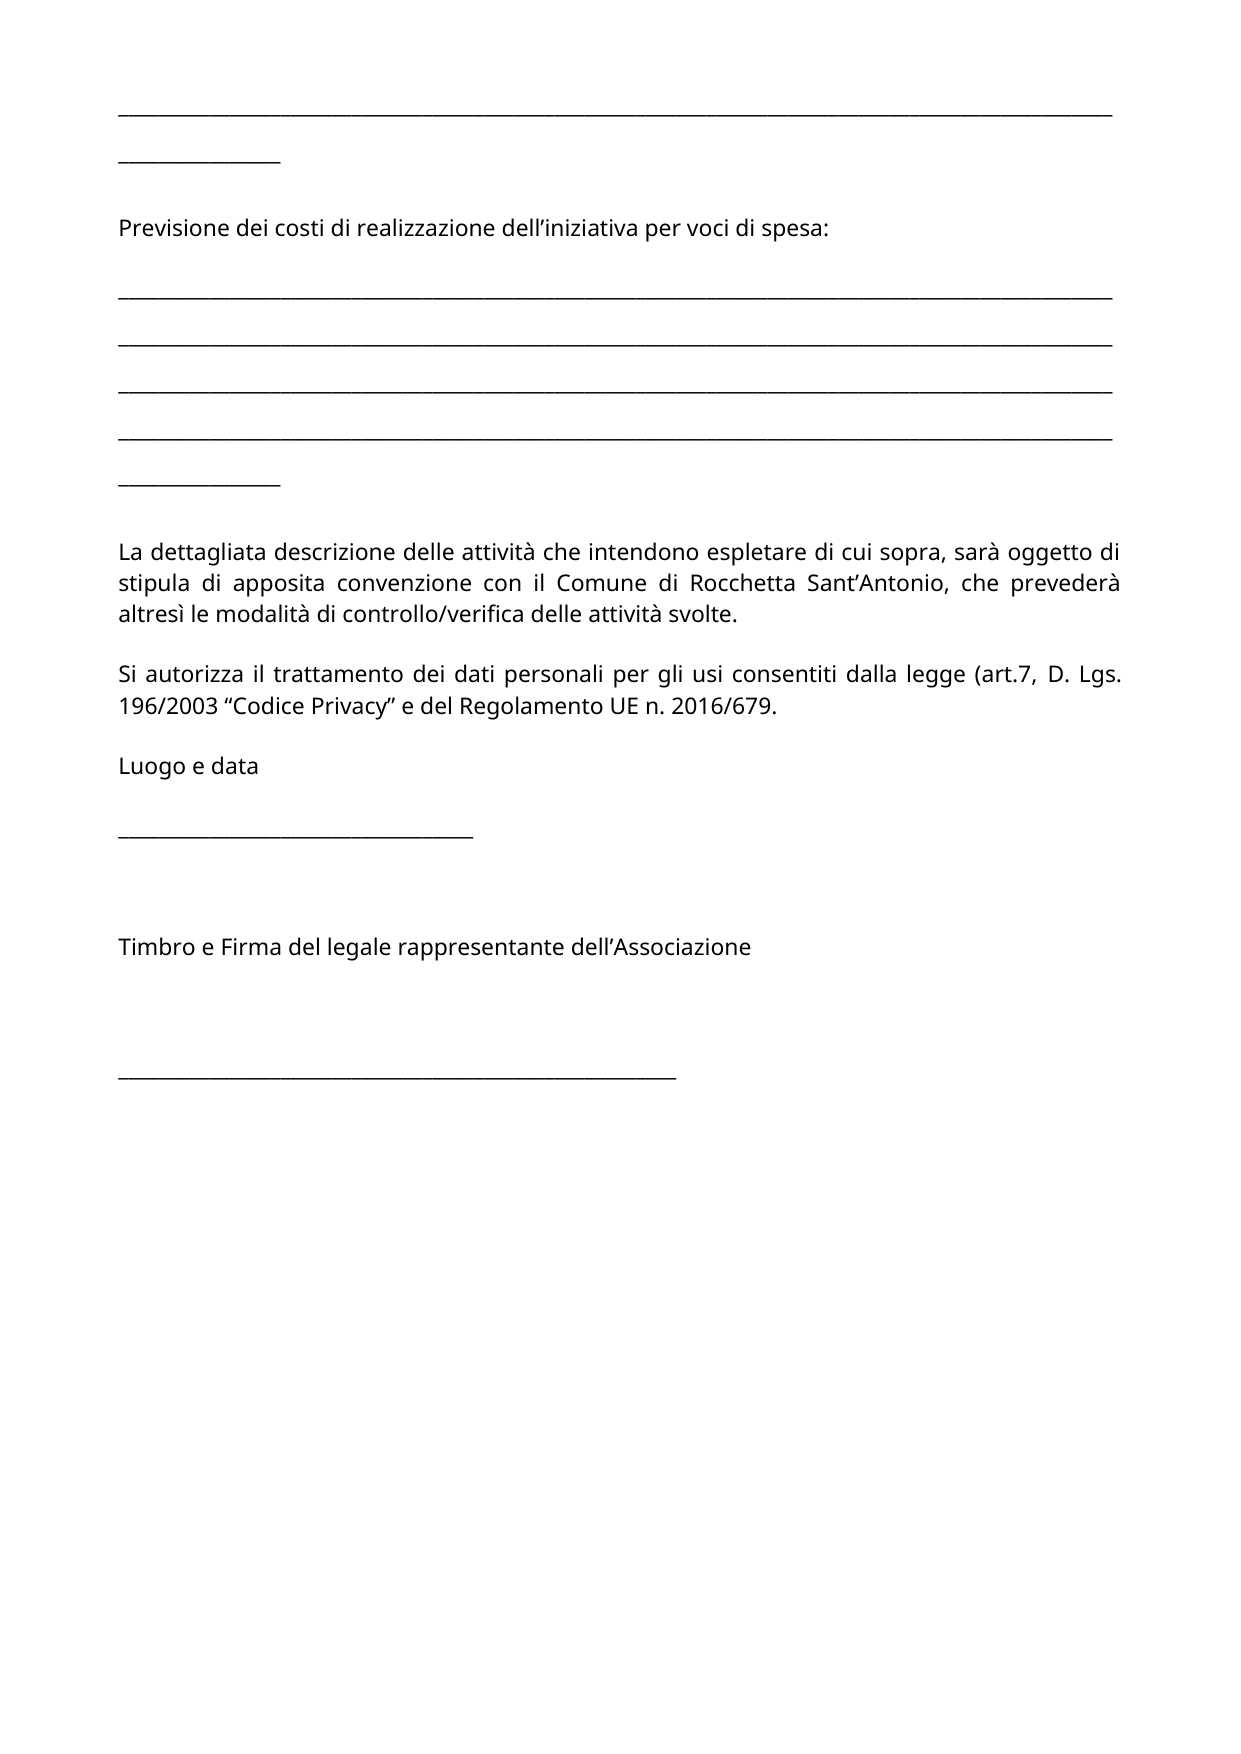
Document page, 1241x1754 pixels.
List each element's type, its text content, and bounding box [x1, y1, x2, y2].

text Luogo e data [118, 750, 1122, 781]
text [118, 89, 1122, 167]
text ___________________________________ [118, 811, 1122, 842]
text Si autorizza il trattamento dei dati personali per gli usi consentiti dalla legge (art.7, D. Lgs. 196/2003 “Codice Privacy” e del Regolamento UE n. 2016/679. [118, 658, 1122, 721]
text _______________________________________________________ [118, 1052, 1122, 1083]
text Previsione dei costi di realizzazione dell’iniziativa per voci di spesa: [118, 212, 1122, 243]
text La dettagliata descrizione delle attività che intendono espletare di cui sopra, sarà oggetto di stipula di apposita convenzione con il Comune di Rocchetta Sant’Antonio, che prevederà altresì le modalità di controllo/verifica delle attività svolte. [118, 536, 1122, 629]
text Timbro e Firma del legale rappresentante dell’Associazione [118, 931, 1122, 963]
